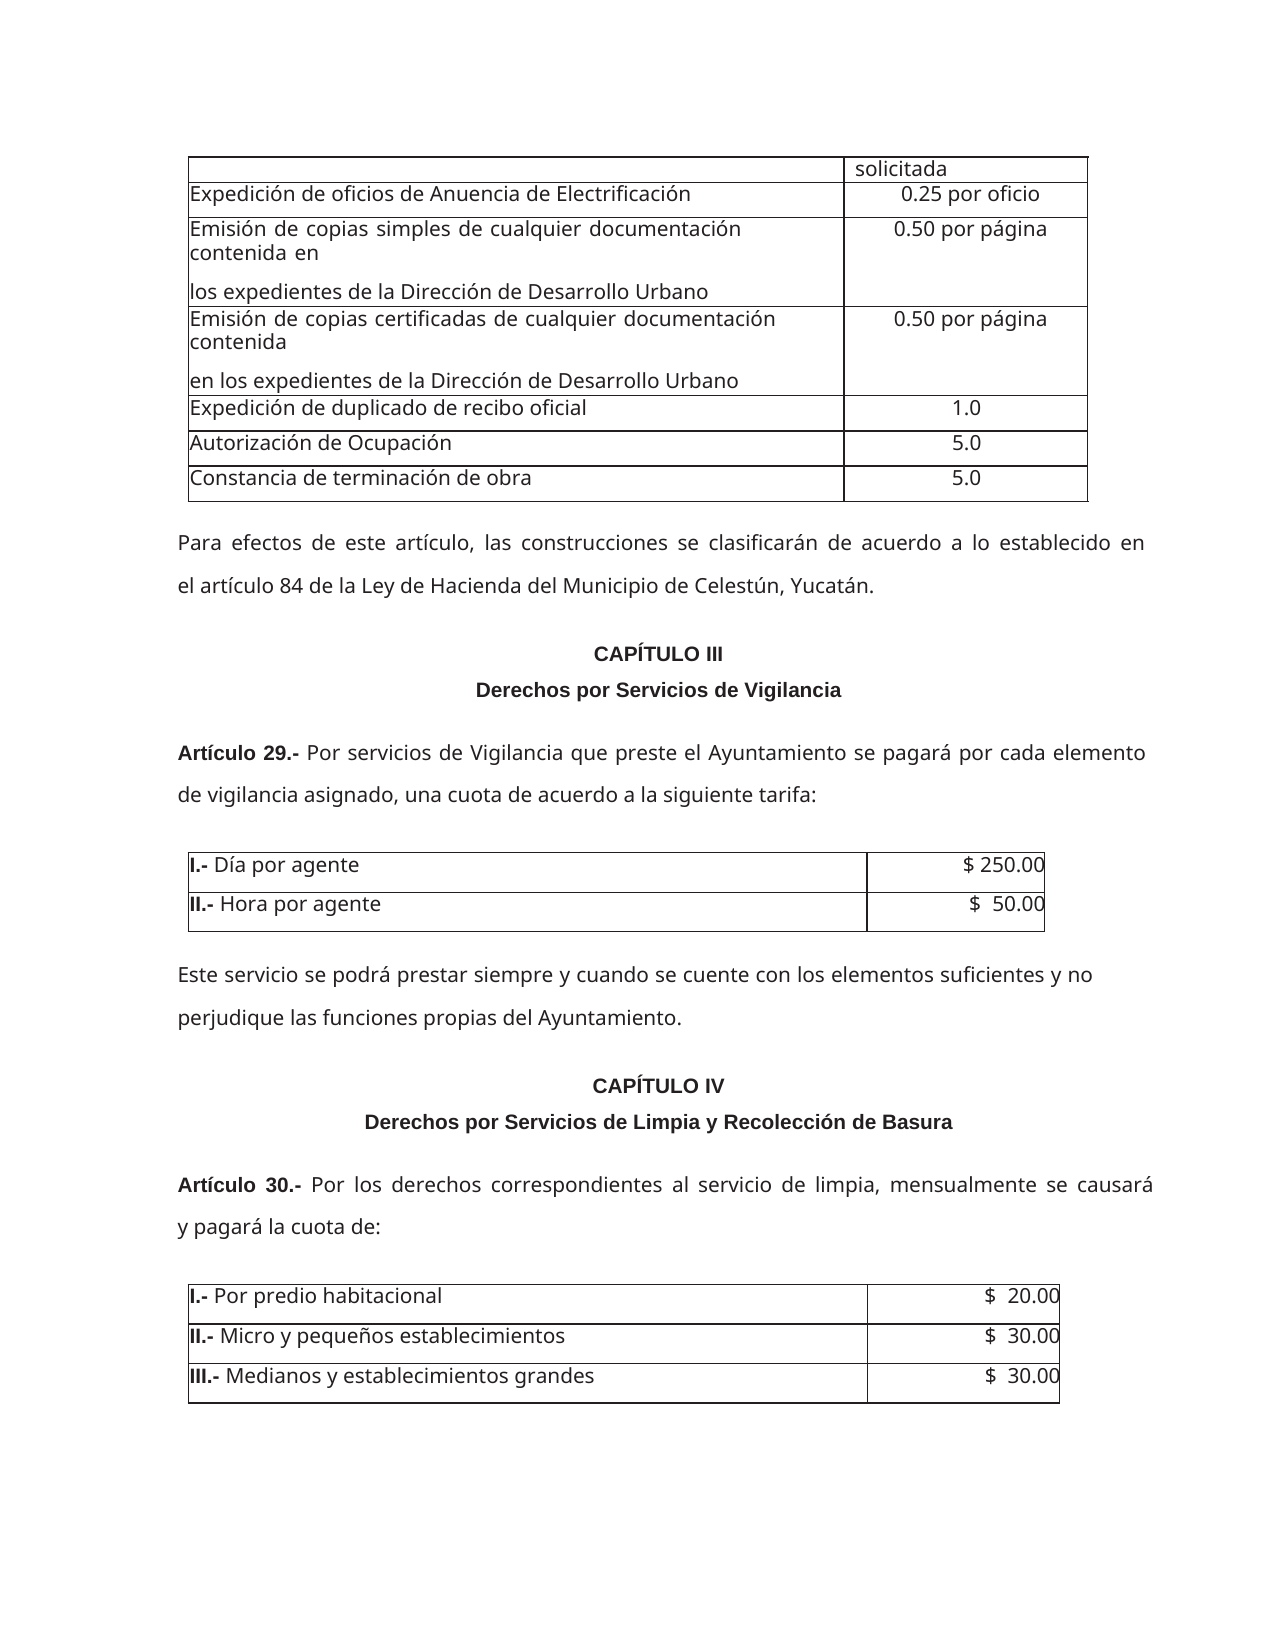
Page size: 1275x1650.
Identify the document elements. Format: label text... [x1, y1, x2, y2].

table_cell 0.50 por página [845, 307, 1087, 394]
table_header $ 250.00 [868, 853, 1044, 891]
text Artículo 30.- Por los derechos correspondientes al servicio de limpia, mensualmente se causará y pagará la cuota de: [177, 1170, 1156, 1241]
table_cell $ 50.00 [868, 893, 1044, 931]
table_cell Autorización de Ocupación [189, 432, 843, 465]
table_cell II.- Hora por agente [189, 893, 866, 931]
text CAPÍTULO IV [279, 1074, 1038, 1098]
table_cell II.- Micro y pequeños establecimientos [189, 1325, 867, 1363]
table_cell Expedición de oficios de Anuencia de Electrificación [189, 183, 843, 217]
table_cell 0.50 por página [845, 218, 1087, 306]
table_cell 5.0 [845, 467, 1087, 501]
table_cell Emisión de copias simples de cualquier documentación contenida en los expedientes de la Dirección de Desarrollo Urbano [189, 218, 843, 306]
text Derechos por Servicios de Vigilancia [428, 678, 889, 702]
table_cell $ 30.00 [868, 1364, 1059, 1402]
table_cell 5.0 [845, 432, 1087, 465]
table_cell $ 30.00 [868, 1325, 1059, 1363]
table_header $ 20.00 [868, 1285, 1059, 1323]
table_cell Emisión de copias certificadas de cualquier documentación contenida en los expedientes de la Dirección de Desarrollo Urbano [189, 307, 843, 394]
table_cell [189, 158, 843, 181]
table_cell 0.25 por oficio [845, 183, 1087, 217]
table_cell Expedición de duplicado de recibo oficial [189, 396, 843, 430]
text Para efectos de este artículo, las construcciones se clasificarán de acuerdo a lo establecido en el artículo 84 de la Ley de Hacienda del Municipio de Celestún, Yucatán. [177, 528, 1156, 599]
text Este servicio se podrá prestar siempre y cuando se cuente con los elementos suficientes y no perjudique las funciones propias del Ayuntamiento. [177, 960, 1146, 1031]
table_cell III.- Medianos y establecimientos grandes [189, 1364, 867, 1402]
table_cell Constancia de terminación de obra [189, 467, 843, 501]
table_header I.- Día por agente [189, 853, 866, 891]
text Artículo 29.- Por servicios de Vigilancia que preste el Ayuntamiento se pagará por cada elemento de vigilancia asignado, una cuota de acuerdo a la siguiente tarifa: [177, 738, 1156, 809]
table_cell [845, 158, 1087, 181]
table_cell 1.0 [845, 396, 1087, 430]
table_header I.- Por predio habitacional [189, 1285, 867, 1323]
text CAPÍTULO III [279, 642, 1038, 666]
text Derechos por Servicios de Limpia y Recolección de Basura [279, 1110, 1038, 1134]
